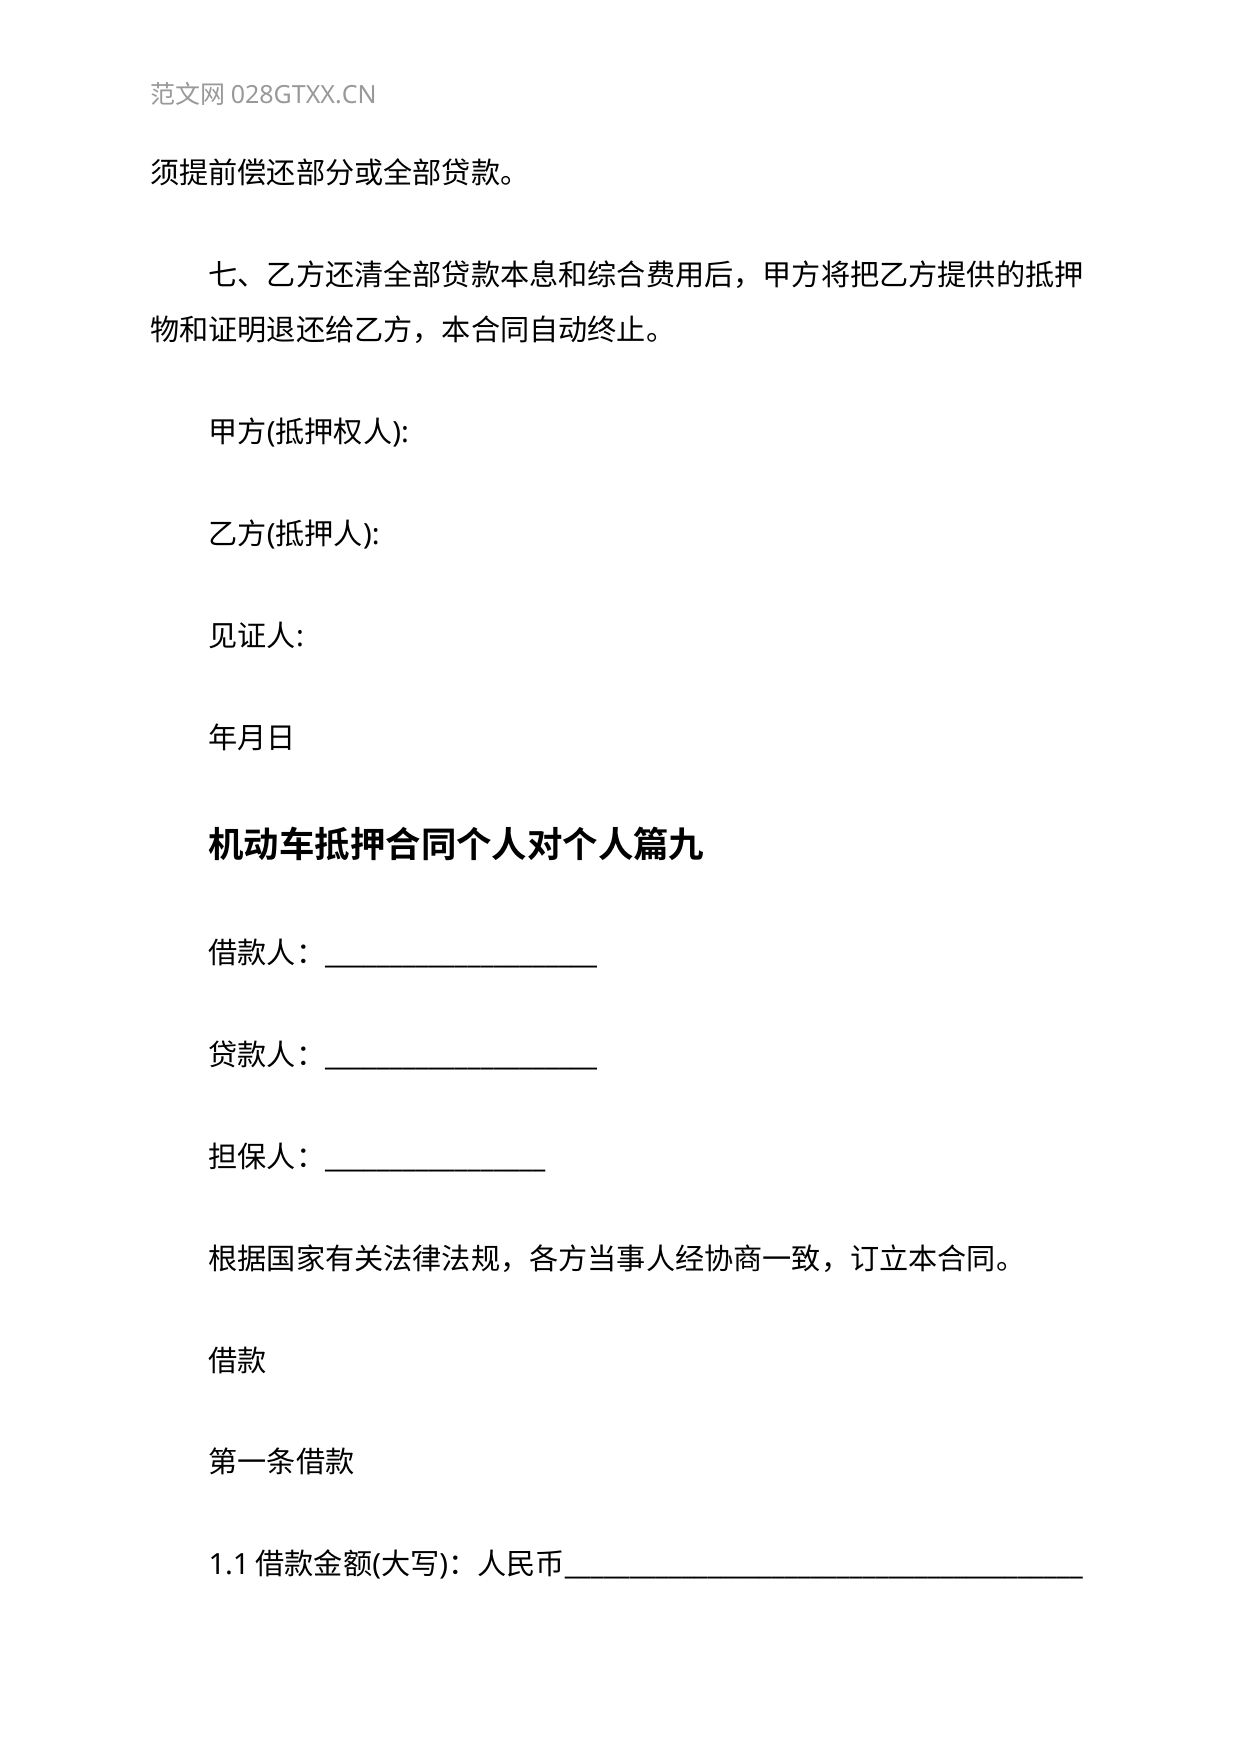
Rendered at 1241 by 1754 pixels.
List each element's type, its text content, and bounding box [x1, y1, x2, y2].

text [150, 1541, 1090, 1583]
text 借款人：_____________________ [150, 929, 1090, 972]
text 年月日 [150, 714, 1090, 757]
text 担保人：_________________ [150, 1133, 1090, 1176]
text 七、乙方还清全部贷款本息和综合费用后，甲方将把乙方提供的抵押物和证明退还给乙方，本合同自动终止。 [150, 252, 1090, 349]
text 机动车抵押合同个人对个人篇九 [150, 816, 1090, 867]
text 甲方(抵押权人): [150, 408, 1090, 451]
text 贷款人：_____________________ [150, 1032, 1090, 1074]
text 见证人: [150, 612, 1090, 655]
text 乙方(抵押人): [150, 510, 1090, 553]
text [150, 150, 1090, 192]
text 第一条借款 [150, 1439, 1090, 1481]
text 借款 [150, 1337, 1090, 1379]
text 根据国家有关法律法规，各方当事人经协商一致，订立本合同。 [150, 1236, 1090, 1278]
